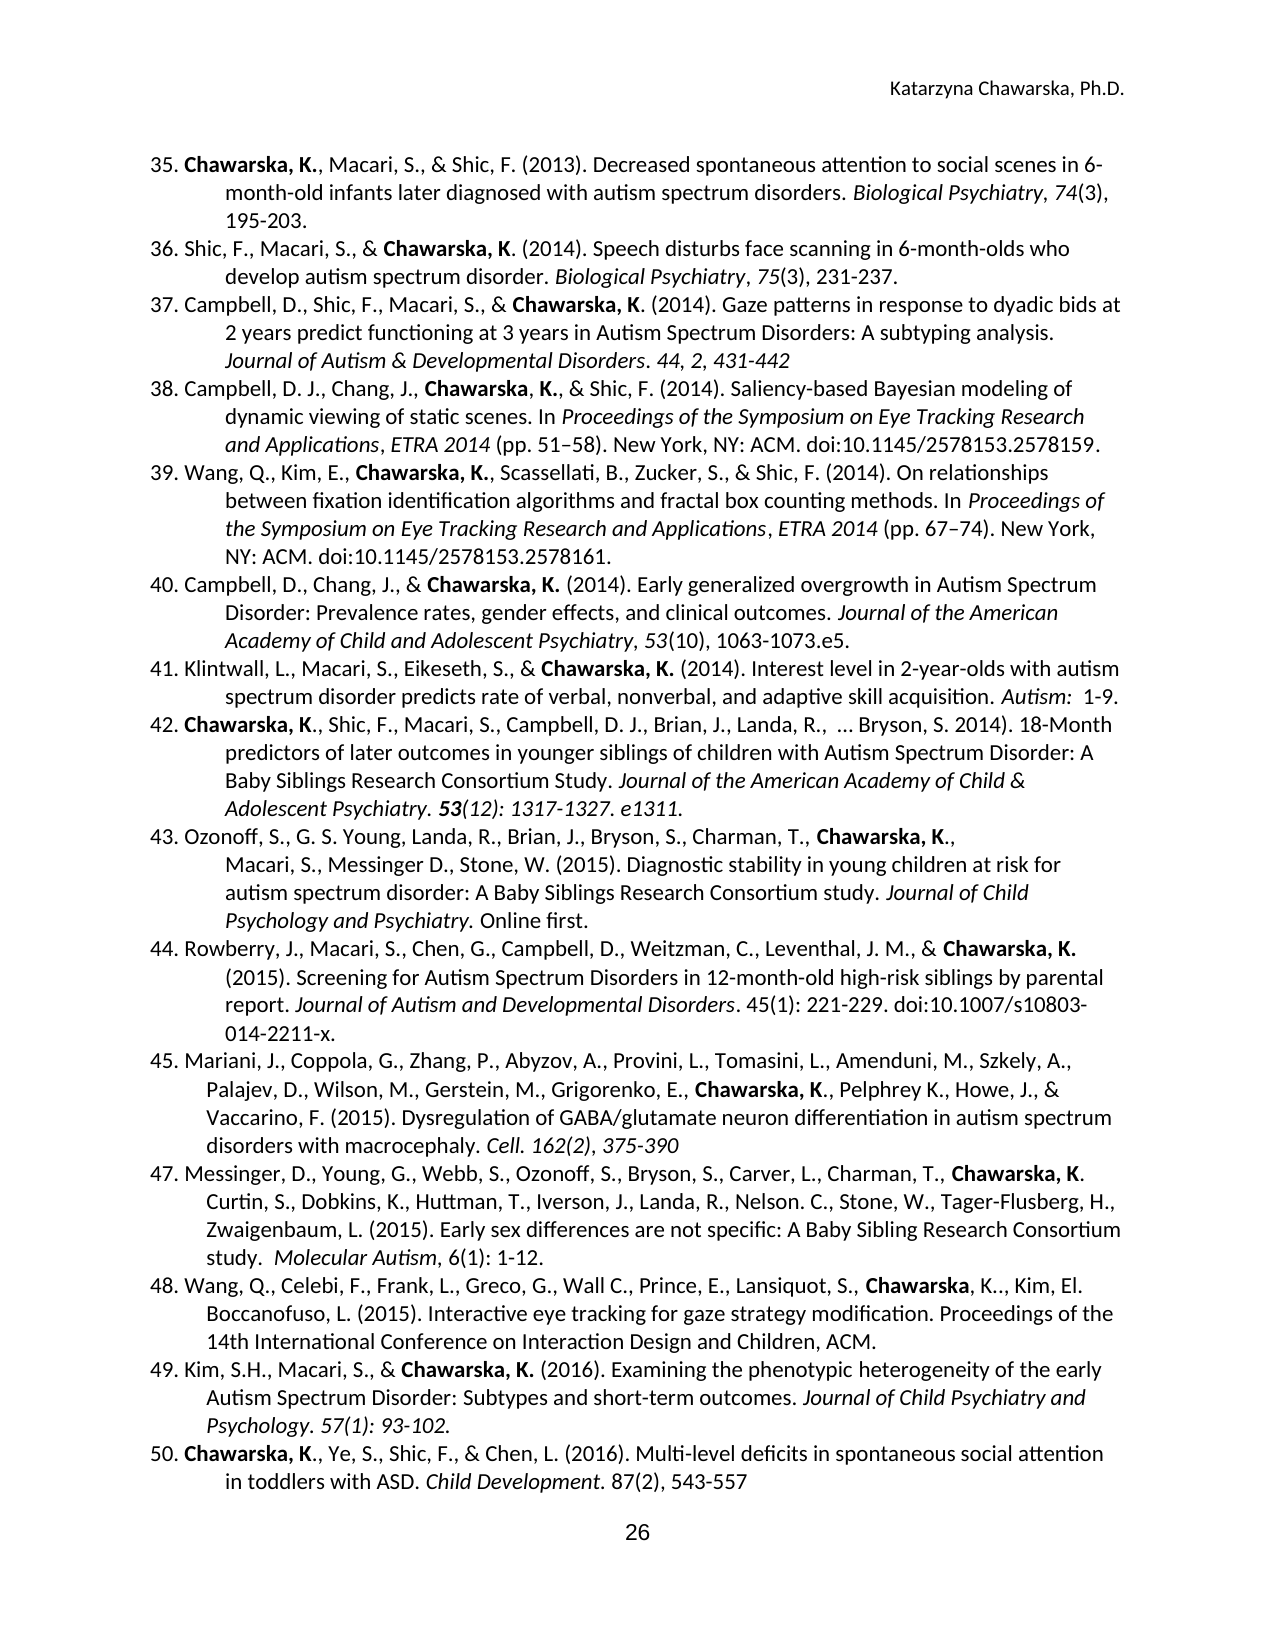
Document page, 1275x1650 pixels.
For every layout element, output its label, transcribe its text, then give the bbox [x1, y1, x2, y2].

text 37. Campbell, D., Shic, F., Macari, S., & Chawarska, K. (2014). Gaze patterns in response to dyadic bids at 2 years predict functioning at 3 years in Autism Spectrum Disorders: A subtyping analysis. Journal of Autism & Developmental Disorders. 44, 2, 431-442 [150, 290, 1125, 374]
text Macari, S., Messinger D., Stone, W. (2015). Diagnostic stability in young children at risk for autism spectrum disorder: A Baby Siblings Research Consortium study. Journal of Child Psychology and Psychiatry. Online first. [225, 851, 1125, 934]
text 43. Ozonoff, S., G. S. Young, Landa, R., Brian, J., Bryson, S., Charman, T., Chawarska, K., [150, 822, 1125, 851]
text 35. Chawarska, K., Macari, S., & Shic, F. (2013). Decreased spontaneous attention to social scenes in 6-month-old infants later diagnosed with autism spectrum disorders. Biological Psychiatry, 74(3), 195-203. [150, 150, 1125, 234]
text 44. Rowberry, J., Macari, S., Chen, G., Campbell, D., Weitzman, C., Leventhal, J. M., & Chawarska, K. (2015). Screening for Autism Spectrum Disorders in 12-month-old high-risk siblings by parental report. Journal of Autism and Developmental Disorders. 45(1): 221-229. doi:10.1007/s10803-014-2211-x. [150, 934, 1125, 1047]
text 38. Campbell, D. J., Chang, J., Chawarska, K., & Shic, F. (2014). Saliency-based Bayesian modeling of dynamic viewing of static scenes. In Proceedings of the Symposium on Eye Tracking Research and Applications, ETRA 2014 (pp. 51–58). New York, NY: ACM. doi:10.1145/2578153.2578159. [150, 374, 1125, 458]
text 40. Campbell, D., Chang, J., & Chawarska, K. (2014). Early generalized overgrowth in Autism Spectrum Disorder: Prevalence rates, gender effects, and clinical outcomes. Journal of the American Academy of Child and Adolescent Psychiatry, 53(10), 1063-1073.e5. [150, 570, 1125, 654]
text 45. Mariani, J., Coppola, G., Zhang, P., Abyzov, A., Provini, L., Tomasini, L., Amenduni, M., Szkely, A., Palajev, D., Wilson, M., Gerstein, M., Grigorenko, E., Chawarska, K., Pelphrey K., Howe, J., & Vaccarino, F. (2015). Dysregulation of GABA/glutamate neuron differentiation in autism spectrum disorders with macrocephaly. Cell. 162(2), 375-390 [150, 1047, 1125, 1159]
text 42. Chawarska, K., Shic, F., Macari, S., Campbell, D. J., Brian, J., Landa, R., … Bryson, S. 2014). 18-Month predictors of later outcomes in younger siblings of children with Autism Spectrum Disorder: A Baby Siblings Research Consortium Study. Journal of the American Academy of Child & Adolescent Psychiatry. 53(12): 1317-1327. e1311. [150, 710, 1125, 822]
text 36. Shic, F., Macari, S., & Chawarska, K. (2014). Speech disturbs face scanning in 6-month-olds who develop autism spectrum disorder. Biological Psychiatry, 75(3), 231-237. [150, 234, 1125, 290]
text 49. Kim, S.H., Macari, S., & Chawarska, K. (2016). Examining the phenotypic heterogeneity of the early Autism Spectrum Disorder: Subtypes and short-term outcomes. Journal of Child Psychiatry and Psychology. 57(1): 93-102. [150, 1355, 1125, 1439]
text 47. Messinger, D., Young, G., Webb, S., Ozonoff, S., Bryson, S., Carver, L., Charman, T., Chawarska, K. Curtin, S., Dobkins, K., Huttman, T., Iverson, J., Landa, R., Nelson. C., Stone, W., Tager-Flusberg, H., Zwaigenbaum, L. (2015). Early sex differences are not specific: A Baby Sibling Research Consortium study. Molecular Autism, 6(1): 1-12. [150, 1159, 1125, 1271]
text 41. Klintwall, L., Macari, S., Eikeseth, S., & Chawarska, K. (2014). Interest level in 2-year-olds with autism spectrum disorder predicts rate of verbal, nonverbal, and adaptive skill acquisition. Autism: 1-9. [150, 654, 1125, 710]
text 39. Wang, Q., Kim, E., Chawarska, K., Scassellati, B., Zucker, S., & Shic, F. (2014). On relationships between fixation identification algorithms and fractal box counting methods. In Proceedings of the Symposium on Eye Tracking Research and Applications, ETRA 2014 (pp. 67–74). New York, NY: ACM. doi:10.1145/2578153.2578161. [150, 458, 1125, 570]
text 48. Wang, Q., Celebi, F., Frank, L., Greco, G., Wall C., Prince, E., Lansiquot, S., Chawarska, K.., Kim, El. Boccanofuso, L. (2015). Interactive eye tracking for gaze strategy modification. Proceedings of the 14th International Conference on Interaction Design and Children, ACM. [150, 1271, 1125, 1355]
text 50. Chawarska, K., Ye, S., Shic, F., & Chen, L. (2016). Multi-level deficits in spontaneous social attention in toddlers with ASD. Child Development. 87(2), 543-557 [150, 1439, 1125, 1495]
